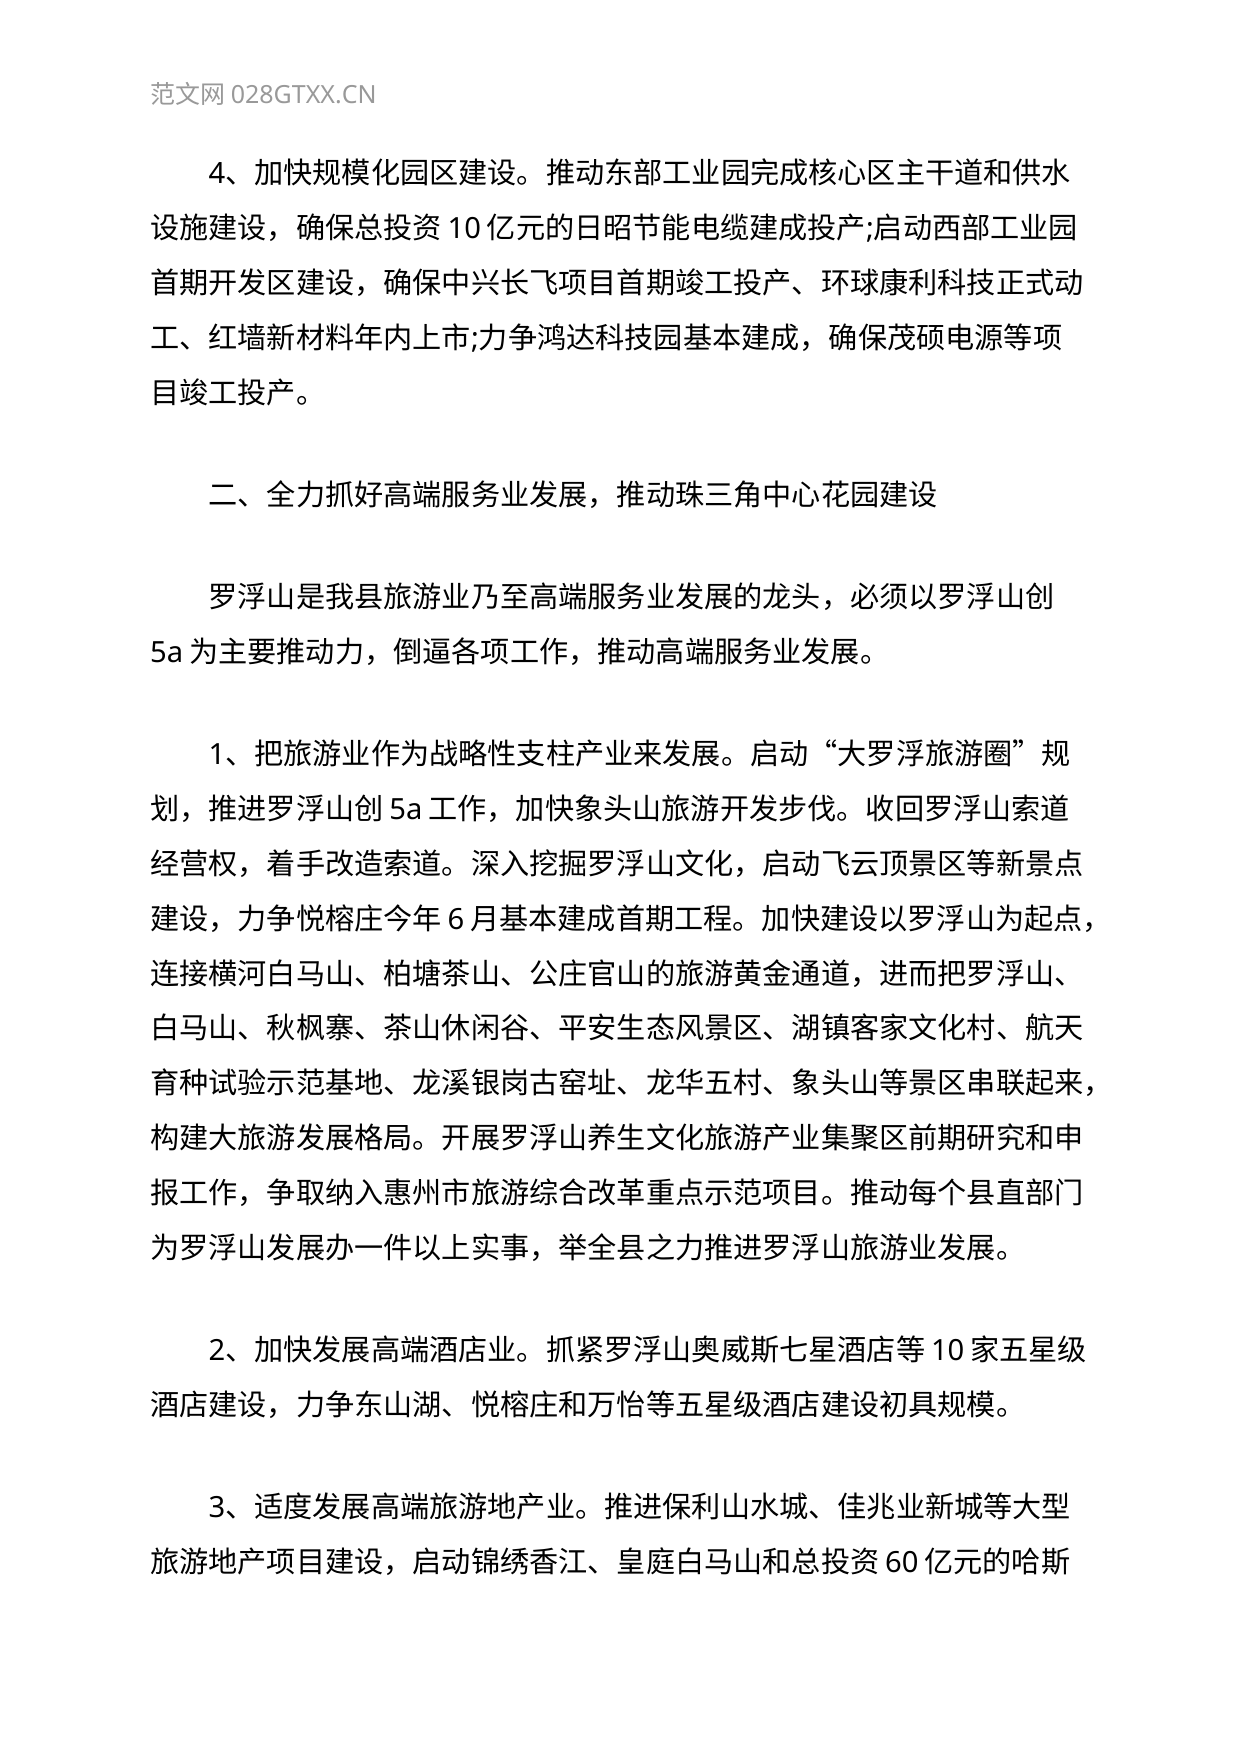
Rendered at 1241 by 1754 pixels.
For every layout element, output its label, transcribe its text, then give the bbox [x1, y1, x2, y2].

text 4、加快规模化园区建设。推动东部工业园完成核心区主干道和供水设施建设，确保总投资10亿元的日昭节能电缆建成投产;启动西部工业园首期开发区建设，确保中兴长飞项目首期竣工投产、环球康利科技正式动工、红墙新材料年内上市;力争鸿达科技园基本建成，确保茂硕电源等项目竣工投产。 [150, 150, 1090, 412]
text 罗浮山是我县旅游业乃至高端服务业发展的龙头，必须以罗浮山创5a为主要推动力，倒逼各项工作，推动高端服务业发展。 [150, 573, 1090, 671]
text 二、全力抓好高端服务业发展，推动珠三角中心花园建设 [150, 472, 1090, 514]
text 1、把旅游业作为战略性支柱产业来发展。启动“大罗浮旅游圈”规划，推进罗浮山创5a工作，加快象头山旅游开发步伐。收回罗浮山索道经营权，着手改造索道。深入挖掘罗浮山文化，启动飞云顶景区等新景点建设，力争悦榕庄今年6月基本建成首期工程。加快建设以罗浮山为起点，连接横河白马山、柏塘茶山、公庄官山的旅游黄金通道，进而把罗浮山、白马山、秋枫寨、茶山休闲谷、平安生态风景区、湖镇客家文化村、航天育种试验示范基地、龙溪银岗古窑址、龙华五村、象头山等景区串联起来，构建大旅游发展格局。开展罗浮山养生文化旅游产业集聚区前期研究和申报工作，争取纳入惠州市旅游综合改革重点示范项目。推动每个县直部门为罗浮山发展办一件以上实事，举全县之力推进罗浮山旅游业发展。 [150, 730, 1090, 1267]
text 2、加快发展高端酒店业。抓紧罗浮山奥威斯七星酒店等10家五星级酒店建设，力争东山湖、悦榕庄和万怡等五星级酒店建设初具规模。 [150, 1326, 1090, 1424]
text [150, 1483, 1090, 1581]
